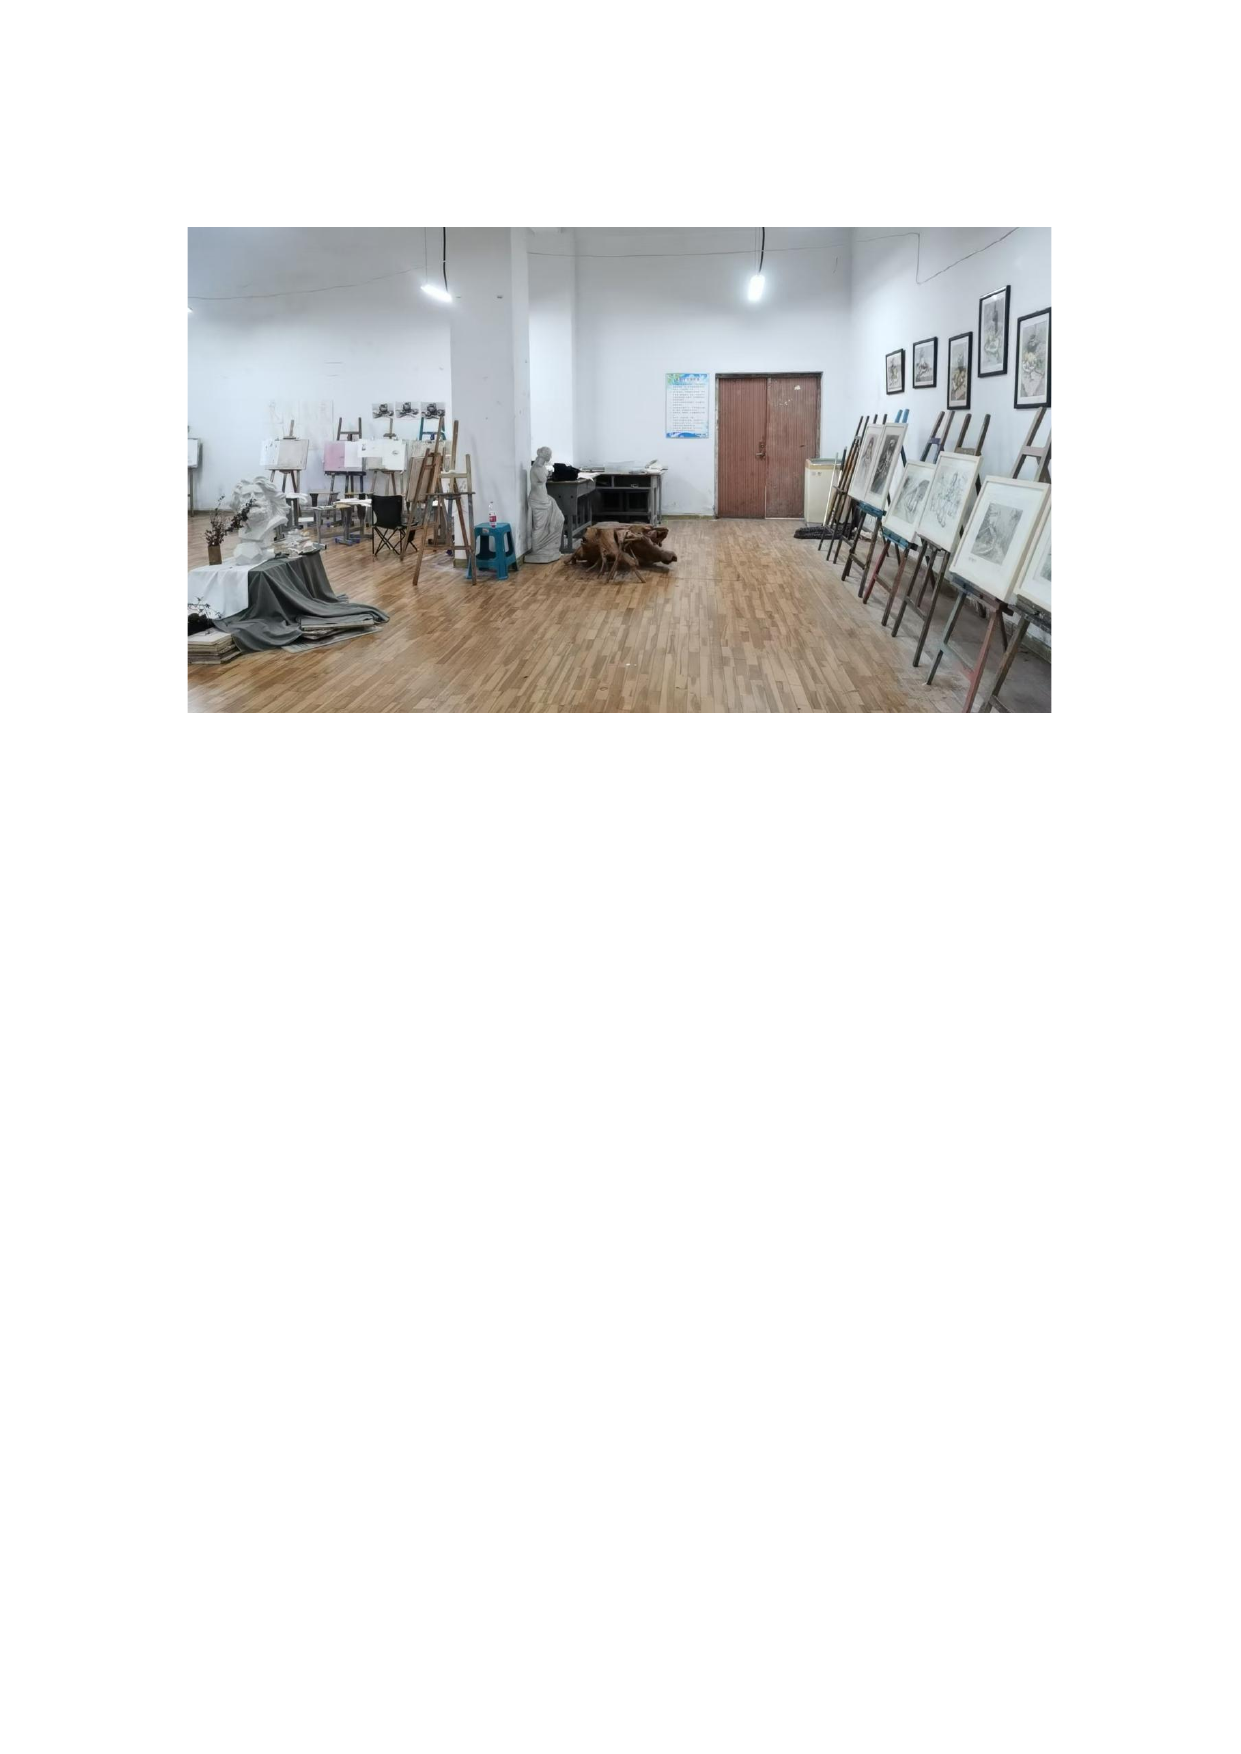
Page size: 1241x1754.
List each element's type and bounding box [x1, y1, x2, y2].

picture [187, 227, 1052, 713]
